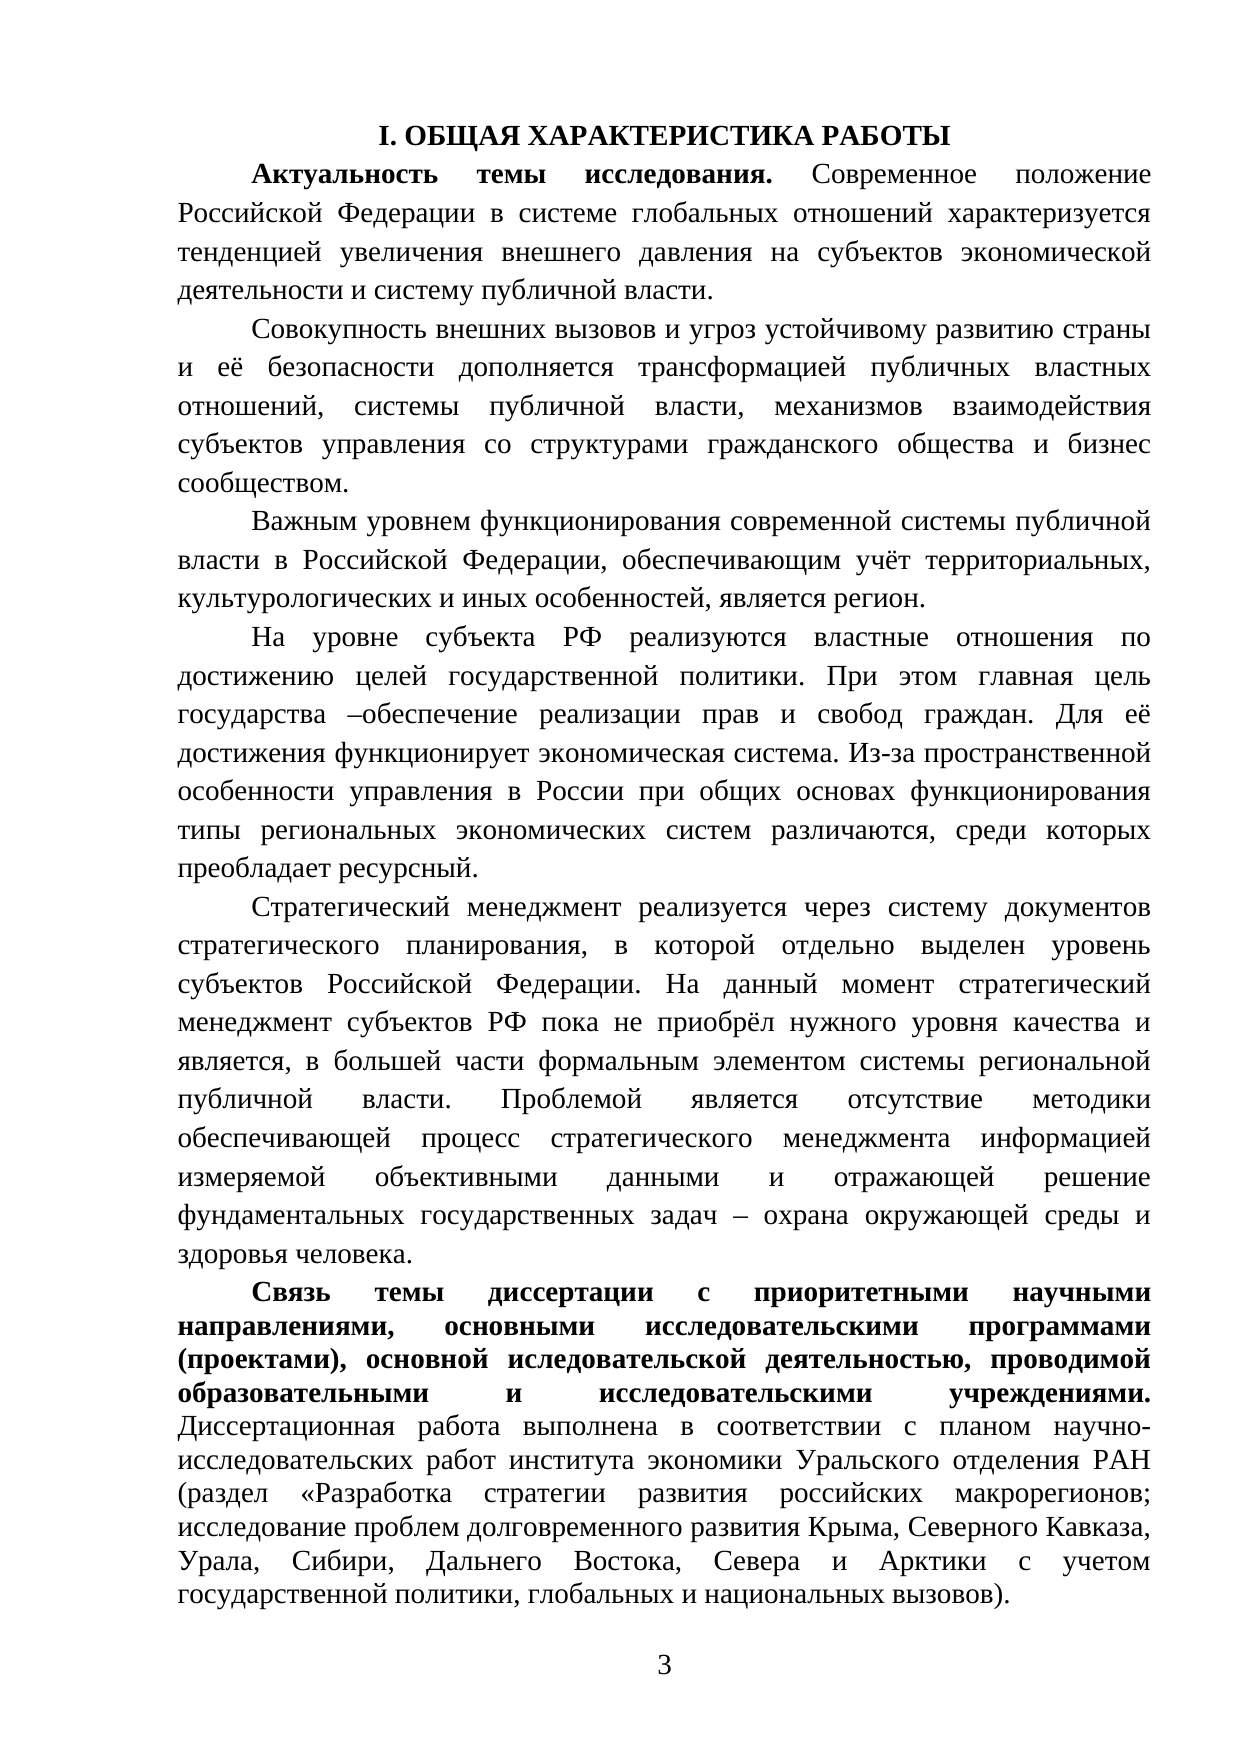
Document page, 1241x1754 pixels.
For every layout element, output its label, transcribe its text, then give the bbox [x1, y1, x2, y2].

text Актуальность темы исследования. Современное положение Российской Федерации в системе глобальных отношений характеризуется тенденцией увеличения внешнего давления на субъектов экономической деятельности и систему публичной власти. [177, 157, 1152, 306]
text Связь темы диссертации с приоритетными научными направлениями, основными исследовательскими программами (проектами), основной иследовательской деятельностью, проводимой образовательными и исследовательскими учреждениями. Диссертационная работа выполнена в соответствии с планом научно-исследовательских работ института экономики Уральского отделения РАН (раздел «Разработка стратегии развития российских макрорегионов; исследование проблем долговременного развития Крыма, Северного Кавказа, Урала, Сибири, Дальнего Востока, Севера и Арктики с учетом государственной политики, глобальных и национальных вызовов). [177, 1274, 1152, 1610]
text Стратегический менеджмент реализуется через систему документов стратегического планирования, в которой отдельно выделен уровень субъектов Российской Федерации. На данный момент стратегический менеджмент субъектов РФ пока не приобрёл нужного уровня качества и является, в большей части формальным элементом системы региональной публичной власти. Проблемой является отсутствие методики обеспечивающей процесс стратегического менеджмента информацией измеряемой объективными данными и отражающей решение фундаментальных государственных задач – охрана окружающей среды и здоровья человека. [177, 889, 1152, 1269]
text Совокупность внешних вызовов и угроз устойчивому развитию страны и её безопасности дополняется трансформацией публичных властных отношений, системы публичной власти, механизмов взаимодействия субъектов управления со структурами гражданского общества и бизнес сообществом. [177, 311, 1152, 498]
text I. ОБЩАЯ ХАРАКТЕРИСТИКА РАБОТЫ [177, 118, 1152, 152]
text Важным уровнем функционирования современной системы публичной власти в Российской Федерации, обеспечивающим учёт территориальных, культурологических и иных особенностей, является регион. [177, 503, 1152, 614]
text На уровне субъекта РФ реализуются властные отношения по достижению целей государственной политики. При этом главная цель государства –обеспечение реализации прав и свобод граждан. Для её достижения функционирует экономическая система. Из-за пространственной особенности управления в России при общих основах функционирования типы региональных экономических систем различаются, среди которых преобладает ресурсный. [177, 619, 1152, 884]
